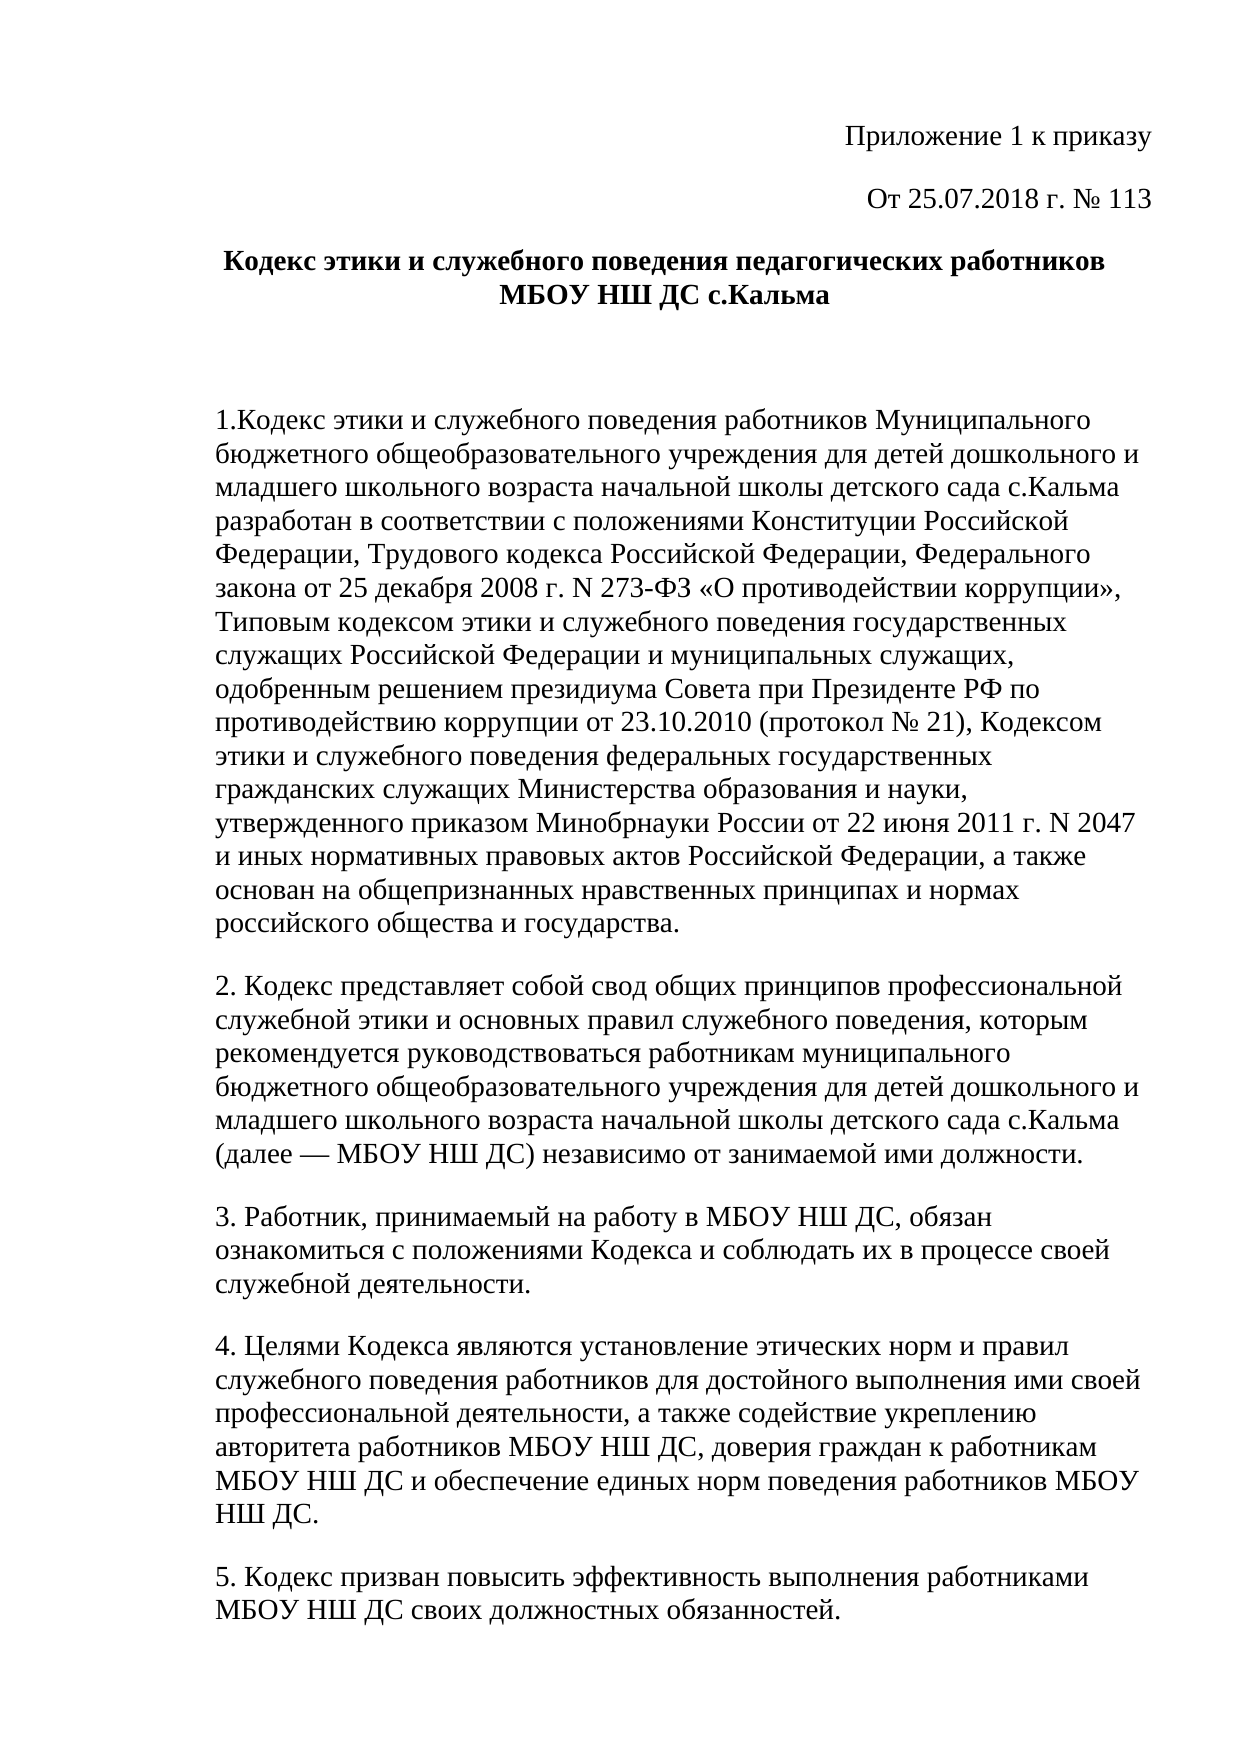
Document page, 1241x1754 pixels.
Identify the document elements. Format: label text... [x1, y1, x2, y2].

text Кодекс этики и служебного поведения педагогических работников МБОУ НШ ДС с.Кальма [177, 243, 1152, 311]
text Приложение 1 к приказу [252, 118, 1152, 152]
text 4. Целями Кодекса являются установление этических норм и правил служебного поведения работников для достойного выполнения ими своей профессиональной деятельности, а также содействие укреплению авторитета работников МБОУ НШ ДС, доверия граждан к работникам МБОУ НШ ДС и обеспечение единых норм поведения работников МБОУ НШ ДС. [215, 1328, 1152, 1530]
text 1.Кодекс этики и служебного поведения работников Муниципального бюджетного общеобразовательного учреждения для детей дошкольного и младшего школьного возраста начальной школы детского сада с.Кальма разработан в соответствии с положениями Конституции Российской Федерации, Трудового кодекса Российской Федерации, Федерального закона от 25 декабря 2008 г. N 273-ФЗ «О противодействии коррупции», Типовым кодексом этики и служебного поведения государственных служащих Российской Федерации и муниципальных служащих, одобренным решением президиума Совета при Президенте РФ по противодействию коррупции от 23.10.2010 (протокол № 21), Кодексом этики и служебного поведения федеральных государственных гражданских служащих Министерства образования и науки, утвержденного приказом Минобрнауки России от 22 июня 2011 г. N 2047 и иных нормативных правовых актов Российской Федерации, а также основан на общепризнанных нравственных принципах и нормах российского общества и государства. [215, 402, 1152, 939]
text 5. Кодекс призван повысить эффективность выполнения работниками МБОУ НШ ДС своих должностных обязанностей. [215, 1559, 1152, 1626]
text От 25.07.2018 г. № 113 [252, 181, 1152, 214]
text 2. Кодекс представляет собой свод общих принципов профессиональной служебной этики и основных правил служебного поведения, которым рекомендуется руководствоваться работникам муниципального бюджетного общеобразовательного учреждения для детей дошкольного и младшего школьного возраста начальной школы детского сада с.Кальма (далее — МБОУ НШ ДС) независимо от занимаемой ими должности. [215, 968, 1152, 1169]
text 3. Работник, принимаемый на работу в МБОУ НШ ДС, обязан ознакомиться с положениями Кодекса и соблюдать их в процессе своей служебной деятельности. [215, 1199, 1152, 1299]
